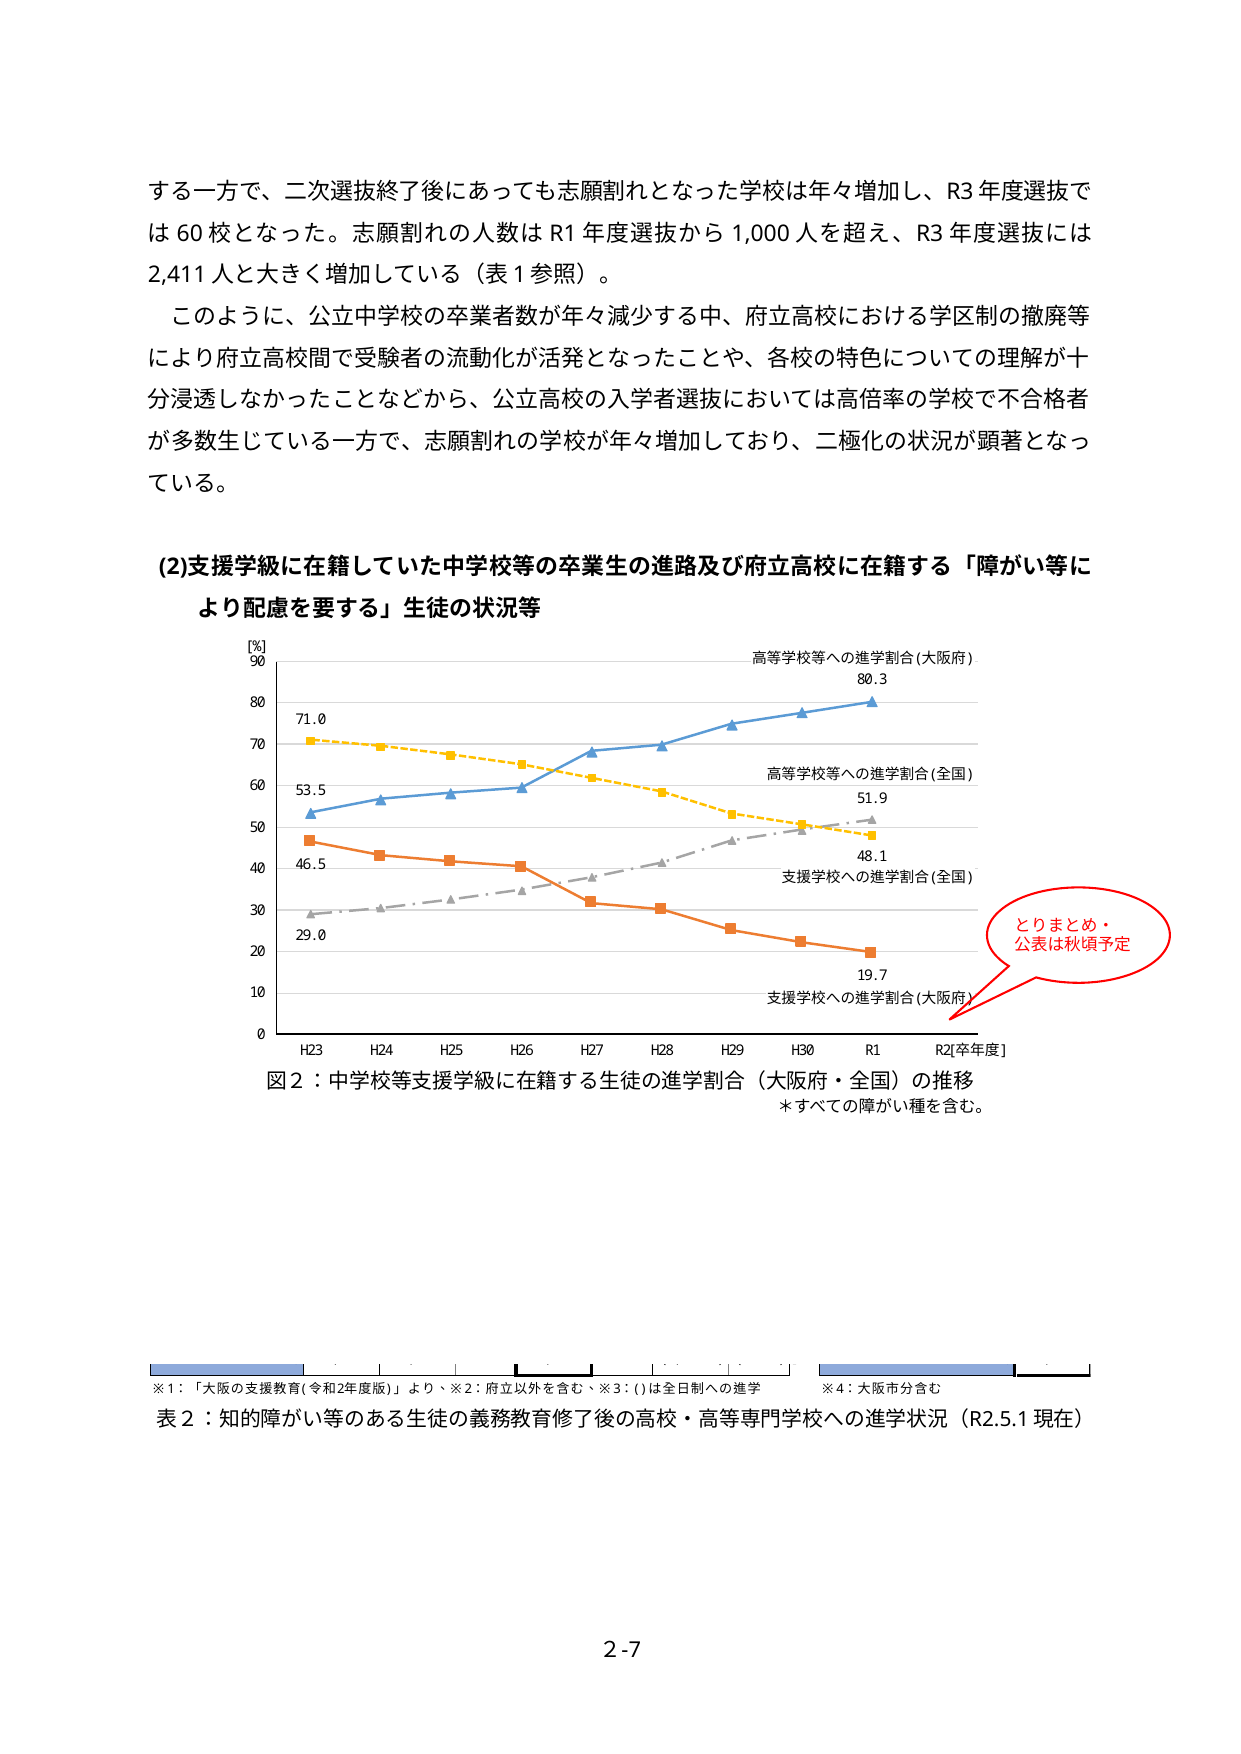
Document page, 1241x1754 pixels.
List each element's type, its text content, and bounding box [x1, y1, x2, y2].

subtitle (2)支援学級に在籍していた中学校等の卒業生の進路及び府立高校に在籍する「障がい等により配慮を要する」生徒の状況等 [159, 544, 1092, 627]
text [148, 169, 1092, 294]
text このように、公立中学校の卒業者数が年々減少する中、府立高校における学区制の撤廃等により府立高校間で受験者の流動化が活発となったことや、各校の特色についての理解が十分浸透しなかったことなどから、公立高校の入学者選抜においては高倍率の学校で不合格者が多数生じている一方で、志願割れの学校が年々増加しており、二極化の状況が顕著となっている。 [148, 294, 1092, 502]
